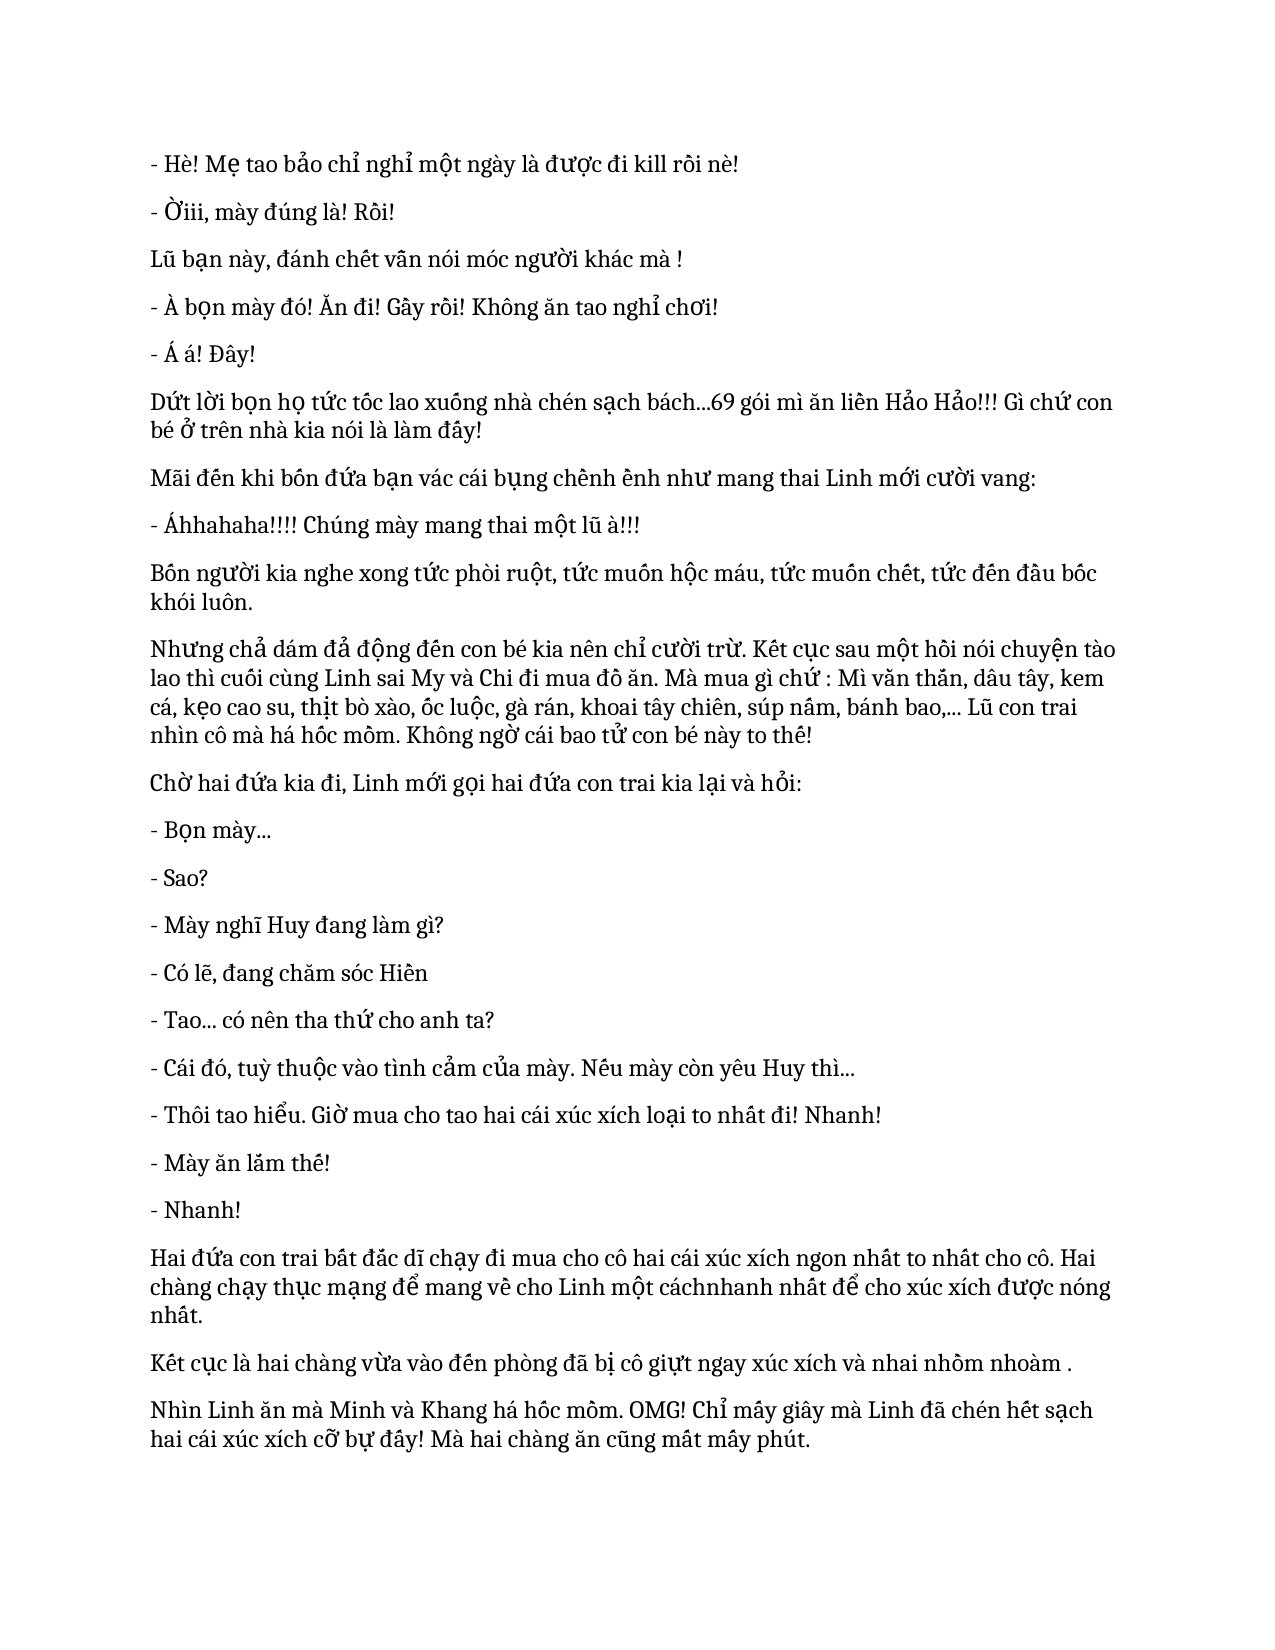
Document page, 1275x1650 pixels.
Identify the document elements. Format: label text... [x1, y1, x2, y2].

text Kết cục là hai chàng vừa vào đến phòng đã bị cô giựt ngay xúc xích và nhai nhồm nhoàm . [150, 1349, 1125, 1377]
text - Bọn mày... [150, 816, 1125, 845]
text - Mày nghĩ Huy đang làm gì? [150, 911, 1125, 940]
text - Mày ăn lắm thế! [150, 1149, 1125, 1177]
text Chờ hai đứa kia đi, Linh mới gọi hai đứa con trai kia lại và hỏi: [150, 769, 1125, 797]
text - Thôi tao hiểu. Giờ mua cho tao hai cái xúc xích loại to nhất đi! Nhanh! [150, 1101, 1125, 1130]
text - Có lẽ, đang chăm sóc Hiền [150, 959, 1125, 987]
text Lũ bạn này, đánh chết vẫn nói móc người khác mà ! [150, 245, 1125, 274]
text - À bọn mày đó! Ăn đi! Gầy rồi! Không ăn tao nghỉ chơi! [150, 292, 1125, 321]
text - Á á! Đây! [150, 340, 1125, 369]
text Nhưng chả dám đả động đến con bé kia nên chỉ cười trừ. Kết cục sau một hồi nói chuyện tào lao thì cuối cùng Linh sai My và Chi đi mua đồ ăn. Mà mua gì chứ : Mì vằn thắn, dâu tây, kem cá, kẹo cao su, thịt bò xào, ốc luộc, gà rán, khoai tây chiên, súp nấm, bánh bao,... Lũ con trai nhìn cô mà há hốc mồm. Không ngờ cái bao tử con bé này to thế! [150, 635, 1125, 750]
text Nhìn Linh ăn mà Minh và Khang há hốc mồm. OMG! Chỉ mấy giây mà Linh đã chén hết sạch hai cái xúc xích cỡ bự đấy! Mà hai chàng ăn cũng mất mấy phút. [150, 1396, 1125, 1454]
text - Sao? [150, 864, 1125, 892]
text - Áhhahaha!!!! Chúng mày mang thai một lũ à!!! [150, 511, 1125, 540]
text Mãi đến khi bốn đứa bạn vác cái bụng chềnh ềnh như mang thai Linh mới cười vang: [150, 464, 1125, 492]
text Bốn người kia nghe xong tức phòi ruột, tức muốn hộc máu, tức muốn chết, tức đến đầu bốc khói luôn. [150, 559, 1125, 616]
text - Ờiii, mày đúng là! Rồi! [150, 197, 1125, 226]
text - Nhanh! [150, 1196, 1125, 1225]
text Hai đứa con trai bất đắc dĩ chạy đi mua cho cô hai cái xúc xích ngon nhất to nhất cho cô. Hai chàng chạy thục mạng để mang về cho Linh một cáchnhanh nhất để cho xúc xích được nóng nhất. [150, 1244, 1125, 1330]
text - Tao... có nên tha thứ cho anh ta? [150, 1006, 1125, 1035]
text - Hè! Mẹ tao bảo chỉ nghỉ một ngày là được đi kill rồi nè! [150, 150, 1125, 179]
text - Cái đó, tuỳ thuộc vào tình cảm của mày. Nếu mày còn yêu Huy thì... [150, 1054, 1125, 1082]
text Dứt lời bọn họ tức tốc lao xuống nhà chén sạch bách...69 gói mì ăn liền Hảo Hảo!!! Gì chứ con bé ở trên nhà kia nói là làm đấy! [150, 387, 1125, 445]
